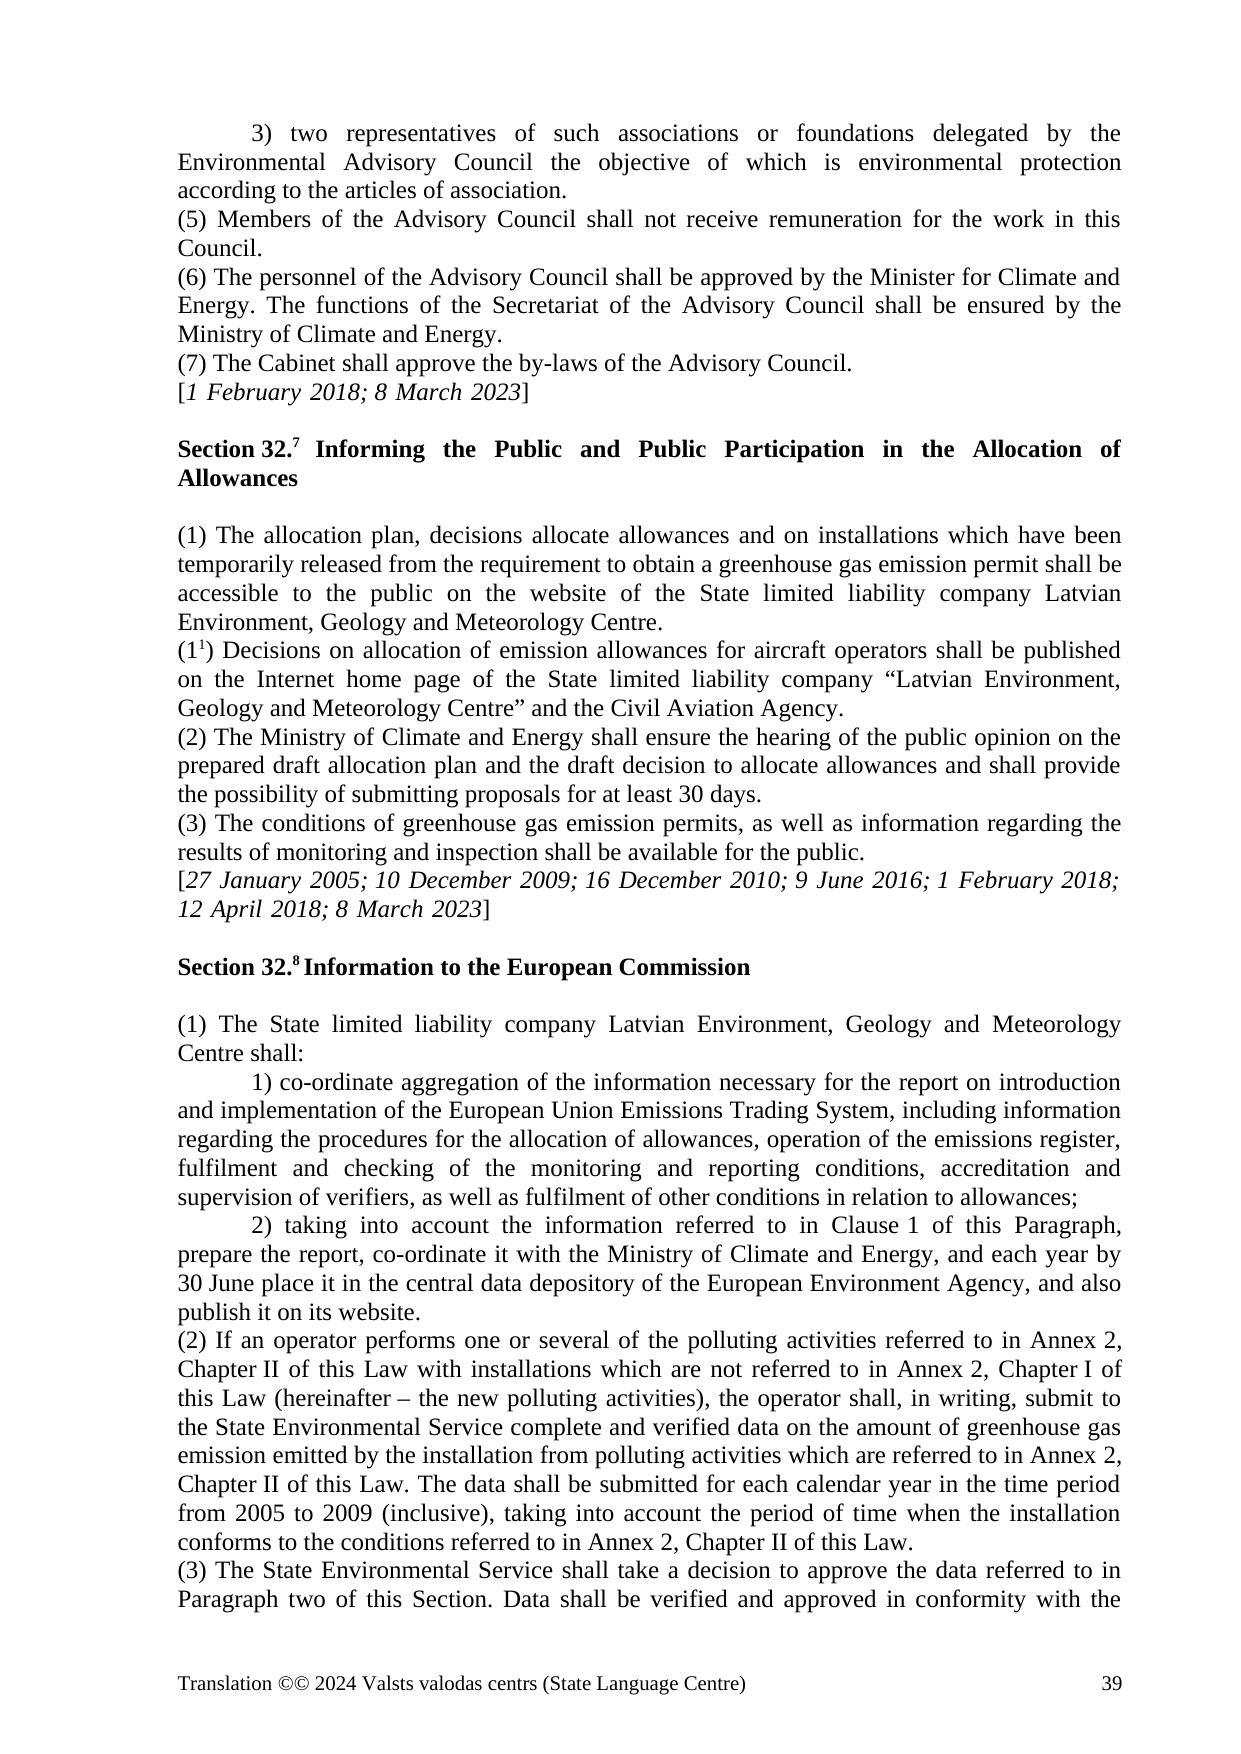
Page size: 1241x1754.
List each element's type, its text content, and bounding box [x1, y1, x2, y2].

text [27 January 2005; 10 December 2009; 16 December 2010; 9 June 2016; 1 February 2018; 12 April 2018; 8 March 2023] [177, 866, 1122, 923]
text 1) co-ordinate aggregation of the information necessary for the report on introduction and implementation of the European Union Emissions Trading System, including information regarding the procedures for the allocation of allowances, operation of the emissions register, fulfilment and checking of the monitoring and reporting conditions, accreditation and supervision of verifiers, as well as fulfilment of other conditions in relation to allowances; [177, 1067, 1122, 1211]
text (11) Decisions on allocation of emission allowances for aircraft operators shall be published on the Internet home page of the State limited liability company “Latvian Environment, Geology and Meteorology Centre” and the Civil Aviation Agency. [177, 636, 1122, 722]
text Section 32.8 Information to the European Commission [177, 952, 1122, 981]
text (3) The conditions of greenhouse gas emission permits, as well as information regarding the results of monitoring and inspection shall be available for the public. [177, 808, 1122, 866]
text [1 February 2018; 8 March 2023] [177, 377, 1122, 406]
text (7) The Cabinet shall approve the by-laws of the Advisory Council. [177, 348, 1122, 377]
text (2) The Ministry of Climate and Energy shall ensure the hearing of the public opinion on the prepared draft allocation plan and the draft decision to allocate allowances and shall provide the possibility of submitting proposals for at least 30 days. [177, 722, 1122, 808]
text (1) The allocation plan, decisions allocate allowances and on installations which have been temporarily released from the requirement to obtain a greenhouse gas emission permit shall be accessible to the public on the website of the State limited liability company Latvian Environment, Geology and Meteorology Centre. [177, 521, 1122, 636]
text 3) two representatives of such associations or foundations delegated by the Environmental Advisory Council the objective of which is environmental protection according to the articles of association. [177, 118, 1122, 204]
text (5) Members of the Advisory Council shall not receive remuneration for the work in this Council. [177, 204, 1122, 262]
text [177, 1556, 1122, 1613]
text (1) The State limited liability company Latvian Environment, Geology and Meteorology Centre shall: [177, 1009, 1122, 1067]
text (2) If an operator performs one or several of the polluting activities referred to in Annex 2, Chapter II of this Law with installations which are not referred to in Annex 2, Chapter I of this Law (hereinafter – the new polluting activities), the operator shall, in writing, submit to the State Environmental Service complete and verified data on the amount of greenhouse gas emission emitted by the installation from polluting activities which are referred to in Annex 2, Chapter II of this Law. The data shall be submitted for each calendar year in the time period from 2005 to 2009 (inclusive), taking into account the period of time when the installation conforms to the conditions referred to in Annex 2, Chapter II of this Law. [177, 1326, 1122, 1556]
text (6) The personnel of the Advisory Council shall be approved by the Minister for Climate and Energy. The functions of the Secretariat of the Advisory Council shall be ensured by the Ministry of Climate and Energy. [177, 262, 1122, 348]
text 2) taking into account the information referred to in Clause 1 of this Paragraph, prepare the report, co-ordinate it with the Ministry of Climate and Energy, and each year by 30 June place it in the central data depository of the European Environment Agency, and also publish it on its website. [177, 1211, 1122, 1326]
text Section 32.7 Informing the Public and Public Participation in the Allocation of Allowances [177, 434, 1122, 492]
